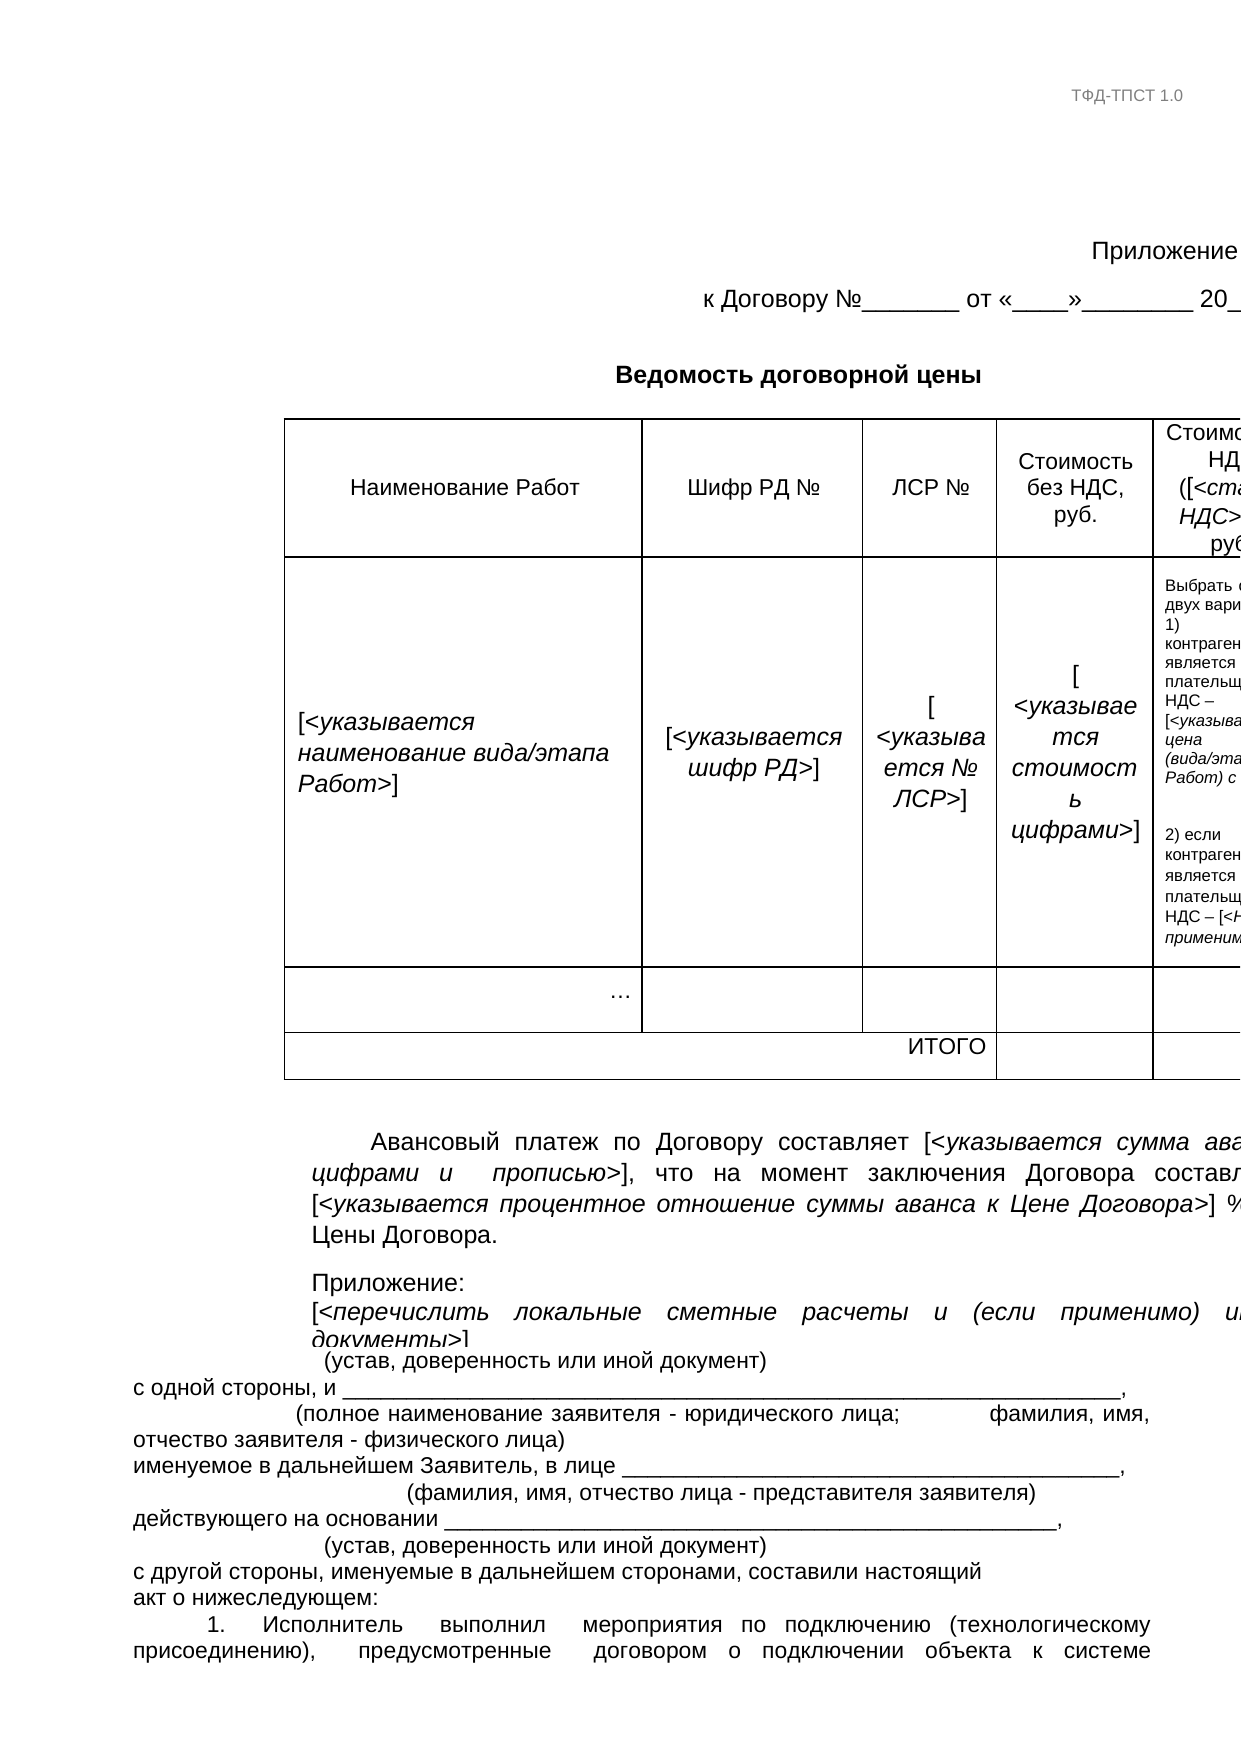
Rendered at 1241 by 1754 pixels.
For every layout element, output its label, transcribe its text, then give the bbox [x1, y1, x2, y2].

text акт о нижеследующем: [133, 1584, 1152, 1611]
text (устав, доверенность или иной документ) [133, 1532, 1152, 1558]
text действующего на основании ________________________________________________, [133, 1505, 1152, 1532]
text 1. Исполнитель выполнил мероприятия по подключению (технологическому присоединению), предусмотренные договором о подключении объекта к системе теплоснабжения от "__" _______ 20__ г. N ____ (далее - договор), в полном объеме. [133, 1611, 1152, 1663]
text с другой стороны, именуемые в дальнейшем сторонами, составили настоящий [133, 1558, 1152, 1584]
text именуемое в дальнейшем Заявитель, в лице _______________________________________, [133, 1452, 1152, 1479]
text (полное наименование заявителя - юридического лица; фамилия, имя, отчество заявителя - физического лица) [133, 1400, 1152, 1452]
text (фамилия, имя, отчество лица - представителя заявителя) [133, 1479, 1152, 1505]
text с одной стороны, и _____________________________________________________________, [133, 1373, 1152, 1400]
text (устав, доверенность или иной документ) [133, 1347, 1152, 1373]
